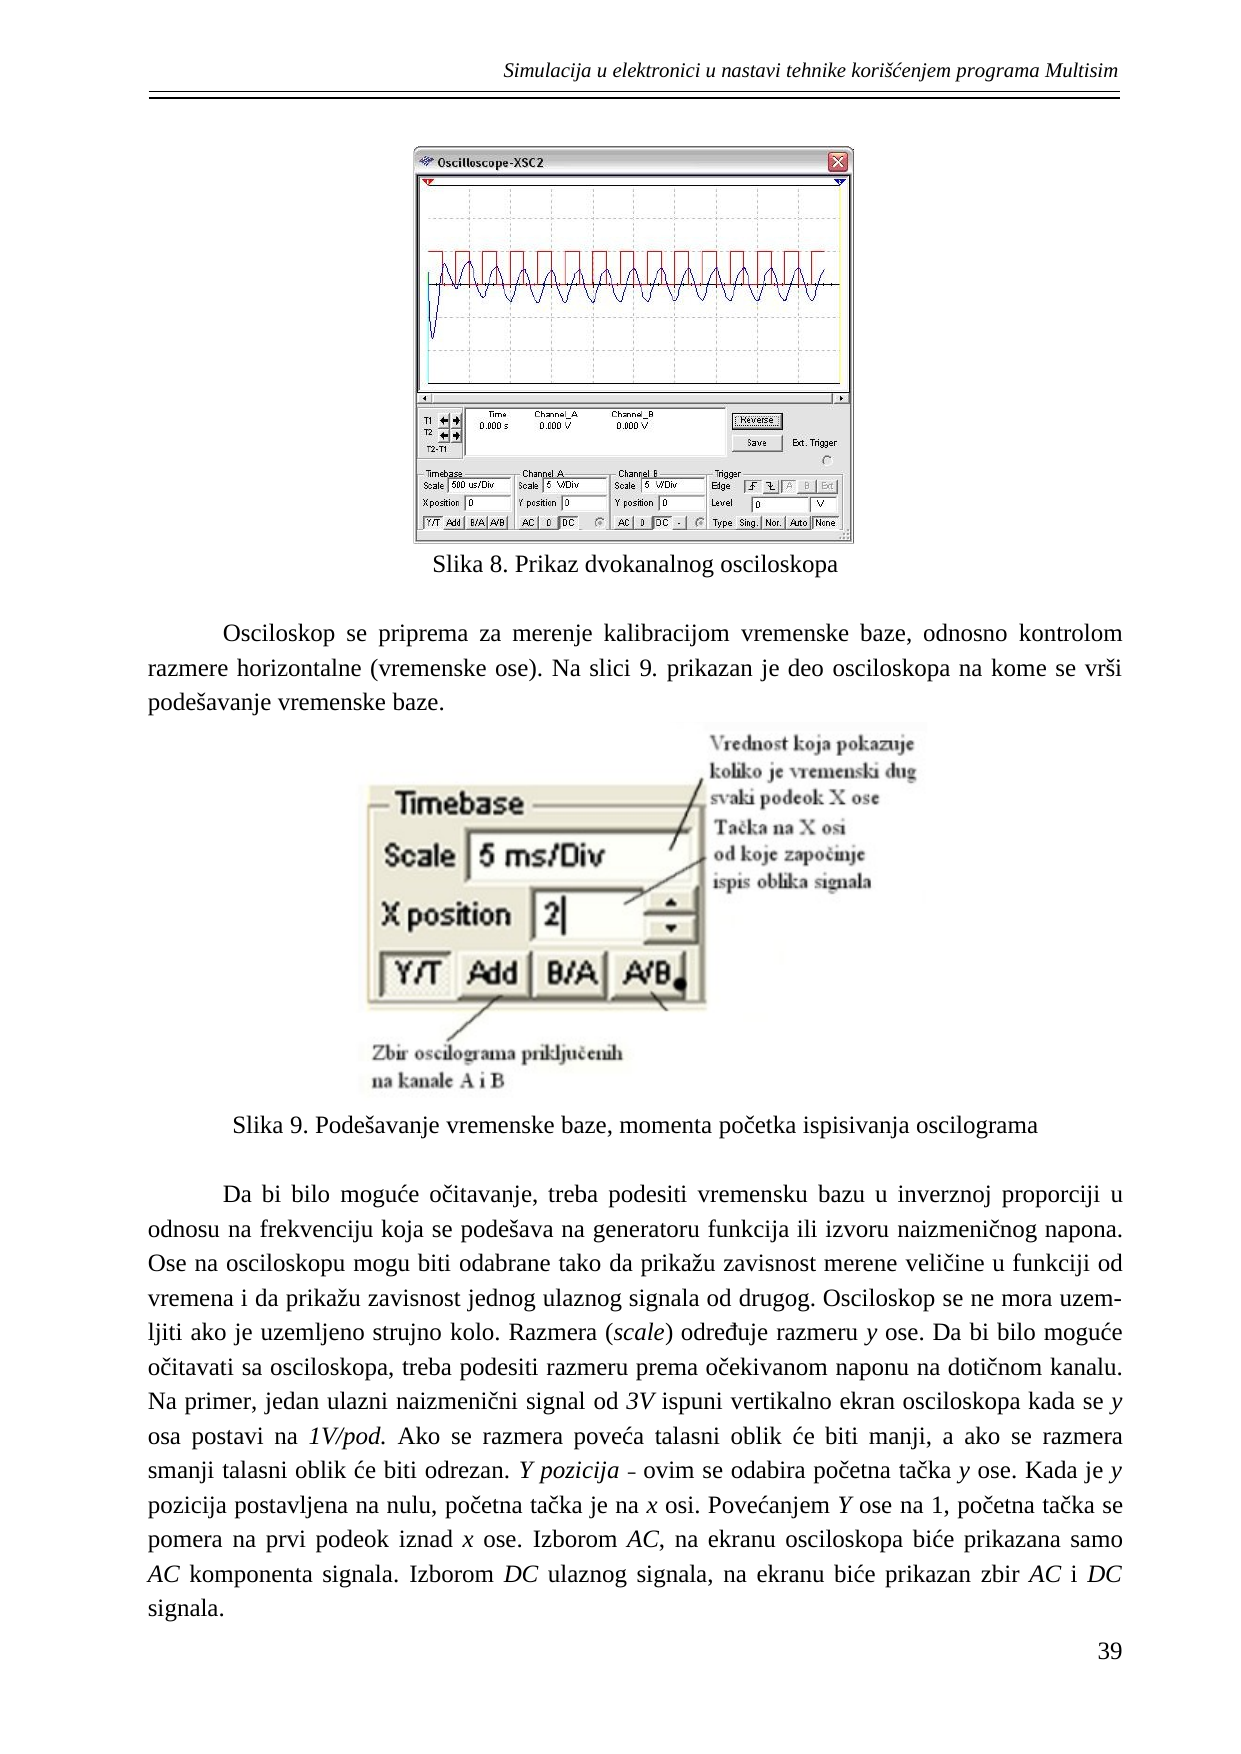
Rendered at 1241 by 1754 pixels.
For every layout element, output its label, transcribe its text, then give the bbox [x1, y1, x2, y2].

picture [413, 146, 855, 544]
text Slika 9. Podešavanje vremenske baze, momenta početka ispisivanja oscilograma [230, 1111, 1040, 1139]
picture [307, 722, 962, 1104]
text Slika 8. Prikaz dvokanalnog osciloskopa [230, 549, 1040, 578]
text Osciloskop se priprema za merenje kalibracijom vremenske baze, odnosno kontrolom razmere horizontalne (vremenske ose). Na slici 9. prikazan je deo osciloskopa na kome se vrši podešavanje vremenske baze. [148, 618, 1122, 716]
text Da bi bilo moguće očitavanje, treba podesiti vremensku bazu u inverznoj proporciji u odnosu na frekvenciju koja se podešava na generatoru funkcija ili izvoru naizmeničnog napona. Ose na osciloskopu mogu biti odabrane tako da prikažu zavisnost merene veličine u funkciji od vremena i da prikažu zavisnost jednog ulaznog signala od drugog. Osciloskop se ne mora uzem- ljiti ako je uzemljeno strujno kolo. Razmera (scale) određuje razmeru y ose. Da bi bilo moguće očitavati sa osciloskopa, treba podesiti razmeru prema očekivanom naponu na dotičnom kanalu. Na primer, jedan ulazni naizmenični signal od 3V ispuni vertikalno ekran osciloskopa kada se y osa postavi na 1V/pod. Ako se razmera poveća talasni oblik će biti manji, a ako se razmera smanji talasni oblik će biti odrezan. Y pozicija ˗ ovim se odabira početna tačka y ose. Kada je y pozicija postavljena na nulu, početna tačka je na x osi. Povećanjem Y ose na 1, početna tačka se pomera na prvi podeok iznad x ose. Izborom AC, na ekranu osciloskopa biće prikazana samo AC komponenta signala. Izborom DC ulaznog signala, na ekranu biće prikazan zbir AC i DC signala. [148, 1179, 1123, 1622]
